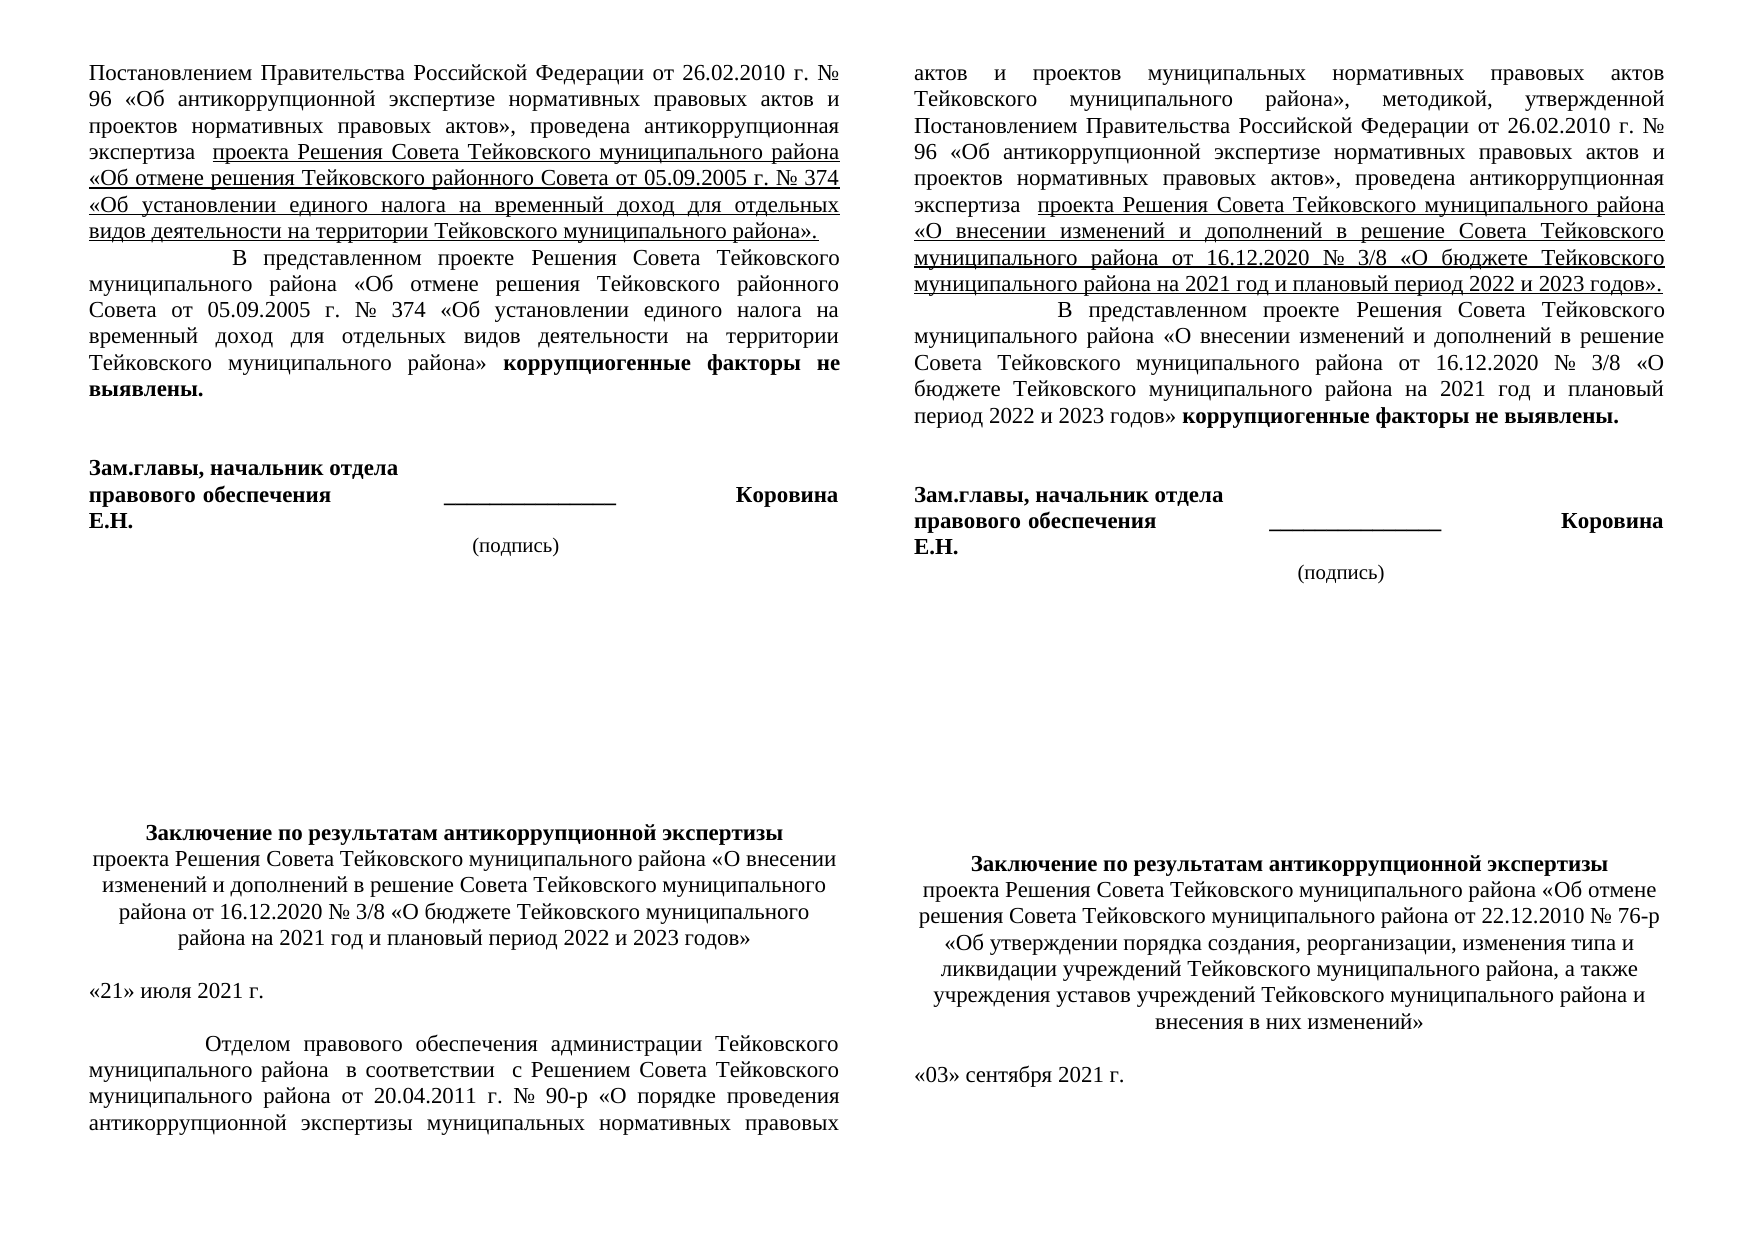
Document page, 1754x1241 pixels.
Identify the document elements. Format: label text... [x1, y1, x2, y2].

text правового обеспечения _______________ Коровина Е.Н. [89, 481, 840, 533]
text правового обеспечения _______________ Коровина Е.Н. [914, 507, 1665, 560]
text В представленном проекте Решения Совета Тейковского муниципального района «О внесении изменений и дополнений в решение Совета Тейковского муниципального района от 16.12.2020 № 3/8 «О бюджете Тейковского муниципального района на 2021 год и плановый период 2022 и 2023 годов» коррупциогенные факторы не выявлены. [914, 296, 1665, 428]
text Заключение по результатам антикоррупционной экспертизы [89, 819, 840, 845]
text «21» июля 2021 г. [89, 977, 840, 1003]
text проекта Решения Совета Тейковского муниципального района «О внесении изменений и дополнений в решение Совета Тейковского муниципального района от 16.12.2020 № 3/8 «О бюджете Тейковского муниципального района на 2021 год и плановый период 2022 и 2023 годов» [89, 845, 840, 951]
text Зам.главы, начальник отдела [914, 481, 1665, 507]
text (подпись) [89, 533, 840, 557]
text Отделом правового обеспечения администрации Тейковского муниципального района в соответствии с Решением Совета Тейковского муниципального района от 20.04.2011 г. № 90-р «О порядке проведения антикоррупционной экспертизы муниципальных нормативных правовых актов и проектов муниципальных нормативных правовых актов Тейковского муниципального района», методикой, утвержденной Постановлением Правительства Российской Федерации от 26.02.2010 г. № 96 «Об антикоррупционной экспертизе нормативных правовых актов и проектов нормативных правовых актов», проведена антикоррупционная экспертиза проекта Решения Совета Тейковского муниципального района «О внесении изменений и дополнений в решение Совета Тейковского муниципального района от 16.12.2020 № 3/8 «О бюджете Тейковского муниципального района на 2021 год и плановый период 2022 и 2023 годов». [914, 59, 1665, 240]
text проекта Решения Совета Тейковского муниципального района «Об отмене решения Совета Тейковского муниципального района от 22.12.2010 № 76-р «Об утверждении порядка создания, реорганизации, изменения типа и ликвидации учреждений Тейковского муниципального района, а также учреждения уставов учреждений Тейковского муниципального района и внесения в них изменений» [914, 876, 1665, 1034]
text В представленном проекте Решения Совета Тейковского муниципального района «Об отмене решения Тейковского районного Совета от 05.09.2005 г. № 374 «Об установлении единого налога на временный доход для отдельных видов деятельности на территории Тейковского муниципального района» коррупциогенные факторы не выявлены. [89, 243, 840, 402]
text «03» сентября 2021 г. [914, 1061, 1665, 1087]
text Отделом правового обеспечения администрации Тейковского муниципального района в соответствии с Решением Совета Тейковского муниципального района от 20.04.2011 г. № 90-р «О порядке проведения антикоррупционной экспертизы муниципальных нормативных правовых актов и проектов муниципальных нормативных правовых актов Тейковского муниципального района», методикой, утвержденной Постановлением Правительства Российской Федерации от 26.02.2010 г. № 96 «Об антикоррупционной экспертизе нормативных правовых актов и проектов нормативных правовых актов», проведена антикоррупционная экспертиза проекта Решения Совета Тейковского муниципального района «О внесении изменений и дополнений в решение Совета Тейковского муниципального района от 16.12.2020 № 3/8 «О бюджете Тейковского муниципального района на 2021 год и плановый период 2022 и 2023 годов». [89, 1029, 840, 1135]
text (подпись) [914, 560, 1665, 584]
text Заключение по результатам антикоррупционной экспертизы [914, 850, 1665, 876]
text Зам.главы, начальник отдела [89, 454, 840, 481]
